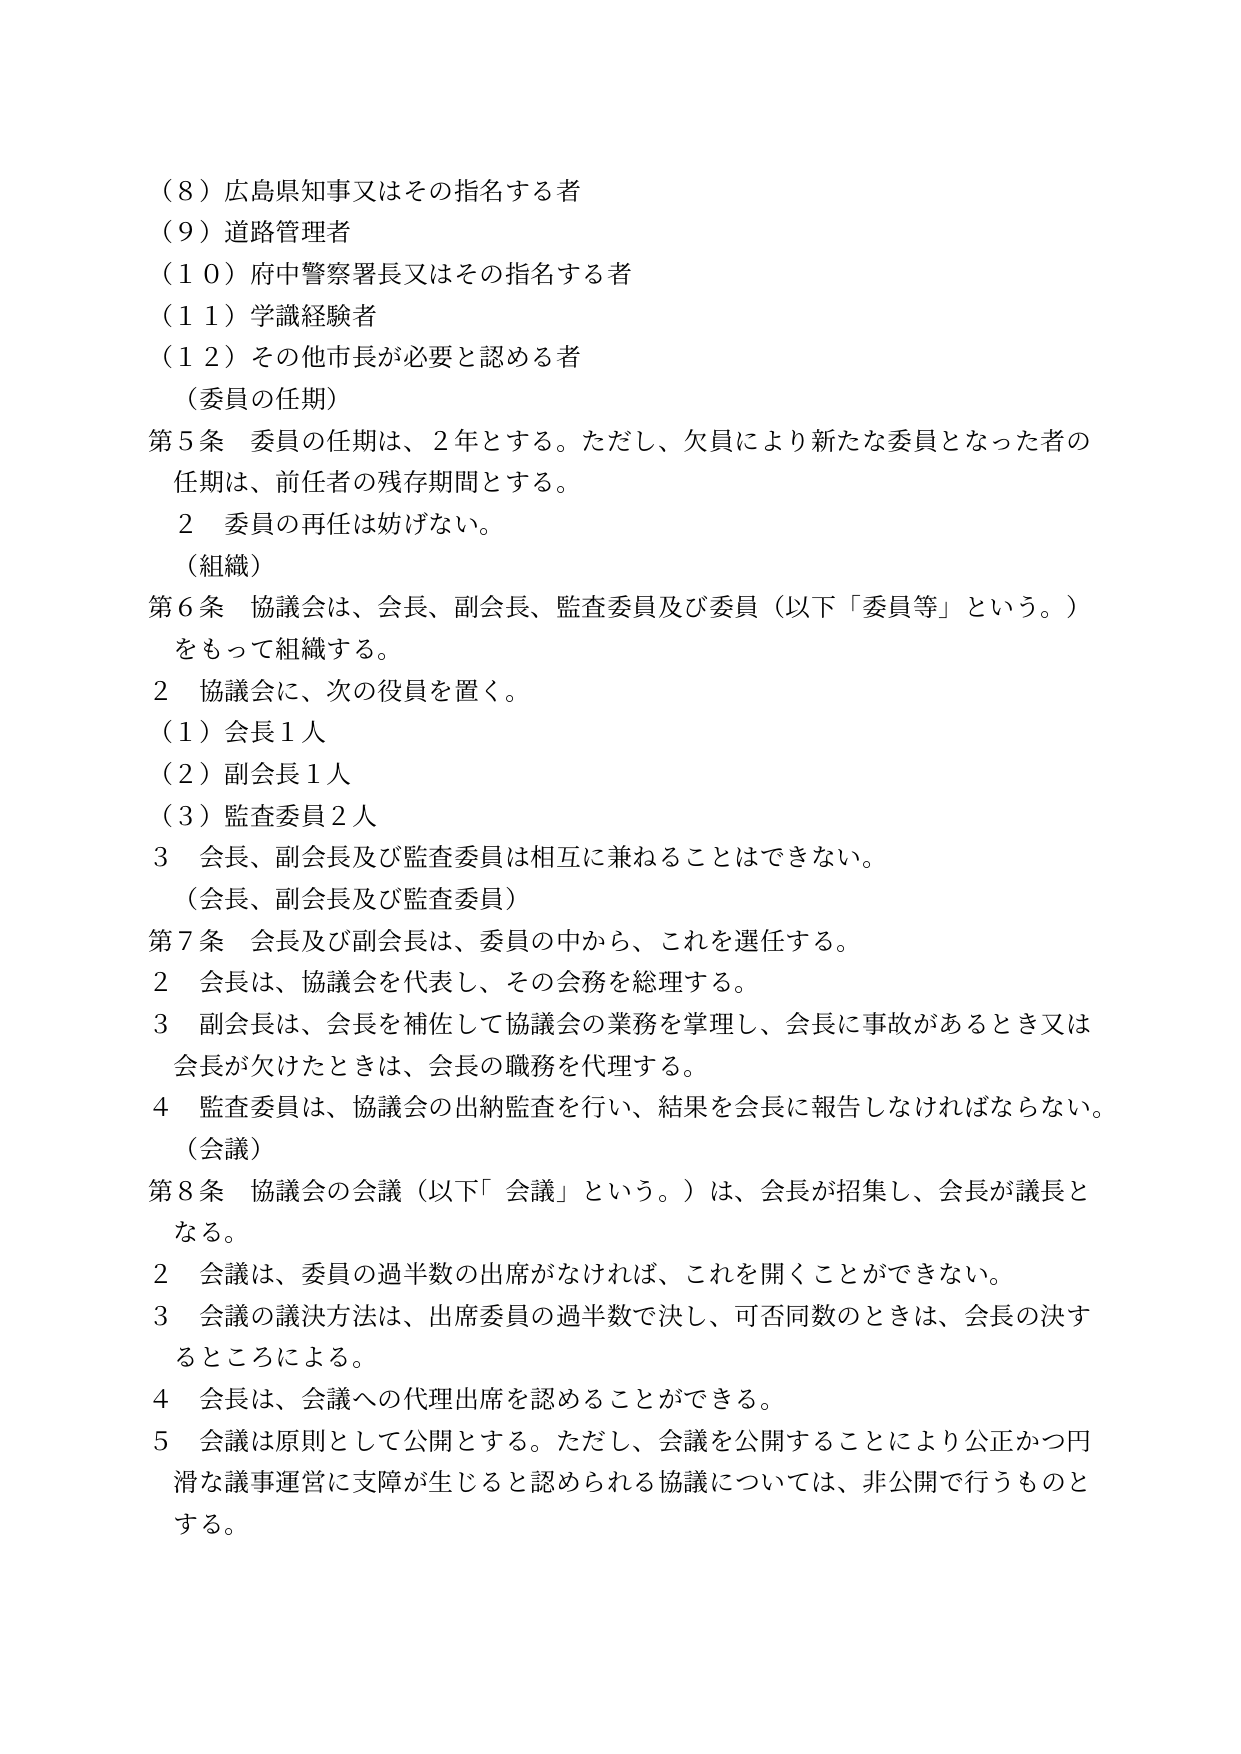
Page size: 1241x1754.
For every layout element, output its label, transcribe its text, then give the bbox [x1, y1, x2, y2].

text 第７条 会長及び副会長は、委員の中から、これを選任する。 [148, 919, 1092, 960]
text （委員の任期） [137, 377, 1092, 419]
text （１０）府中警察署長又はその指名する者 [148, 252, 1092, 294]
text （１１）学識経験者 [148, 294, 1092, 335]
text （会長、副会長及び監査委員） [170, 877, 1092, 919]
text （１２）その他市長が必要と認める者 [148, 335, 1092, 377]
text （組織） [148, 544, 1092, 585]
text ２ 会議は、委員の過半数の出席がなければ、これを開くことができない。 [148, 1252, 1092, 1294]
text ３ 会議の議決方法は、出席委員の過半数で決し、可否同数のときは、会長の決するところによる。 [148, 1294, 1092, 1377]
text ３ 副会長は、会長を補佐して協議会の業務を掌理し、会長に事故があるとき又は会長が欠けたときは、会長の職務を代理する。 [148, 1002, 1092, 1085]
text ２ 委員の再任は妨げない。 [148, 502, 1092, 544]
text ２ 会長は、協議会を代表し、その会務を総理する。 [148, 960, 1092, 1002]
text （２）副会長１人 [148, 752, 1092, 794]
text （９）道路管理者 [148, 210, 1092, 252]
text ４ 監査委員は、協議会の出納監査を行い、結果を会長に報告しなければならない。 [148, 1085, 1092, 1127]
text ３ 会長、副会長及び監査委員は相互に兼ねることはできない。 [148, 835, 1092, 877]
text 第６条 協議会は、会長、副会長、監査委員及び委員（以下「委員等」という。）をもって組織する。 [148, 585, 1092, 669]
text （３）監査委員２人 [148, 794, 1092, 835]
text （１）会長１人 [148, 710, 1092, 752]
text ２ 協議会に、次の役員を置く。 [148, 669, 1092, 710]
text 第５条 委員の任期は、２年とする。ただし、欠員により新たな委員となった者の任期は、前任者の残存期間とする。 [148, 419, 1092, 502]
text （会議） [137, 1127, 1092, 1169]
text ５ 会議は原則として公開とする。ただし、会議を公開することにより公正かつ円滑な議事運営に支障が生じると認められる協議については、非公開で行うものとする。 [148, 1419, 1092, 1544]
text （８）広島県知事又はその指名する者 [148, 169, 1092, 210]
text 第８条 協議会の会議（以下｢会議｣という。）は、会長が招集し、会長が議長となる。 [148, 1169, 1092, 1252]
text ４ 会長は、会議への代理出席を認めることができる。 [148, 1377, 1092, 1419]
